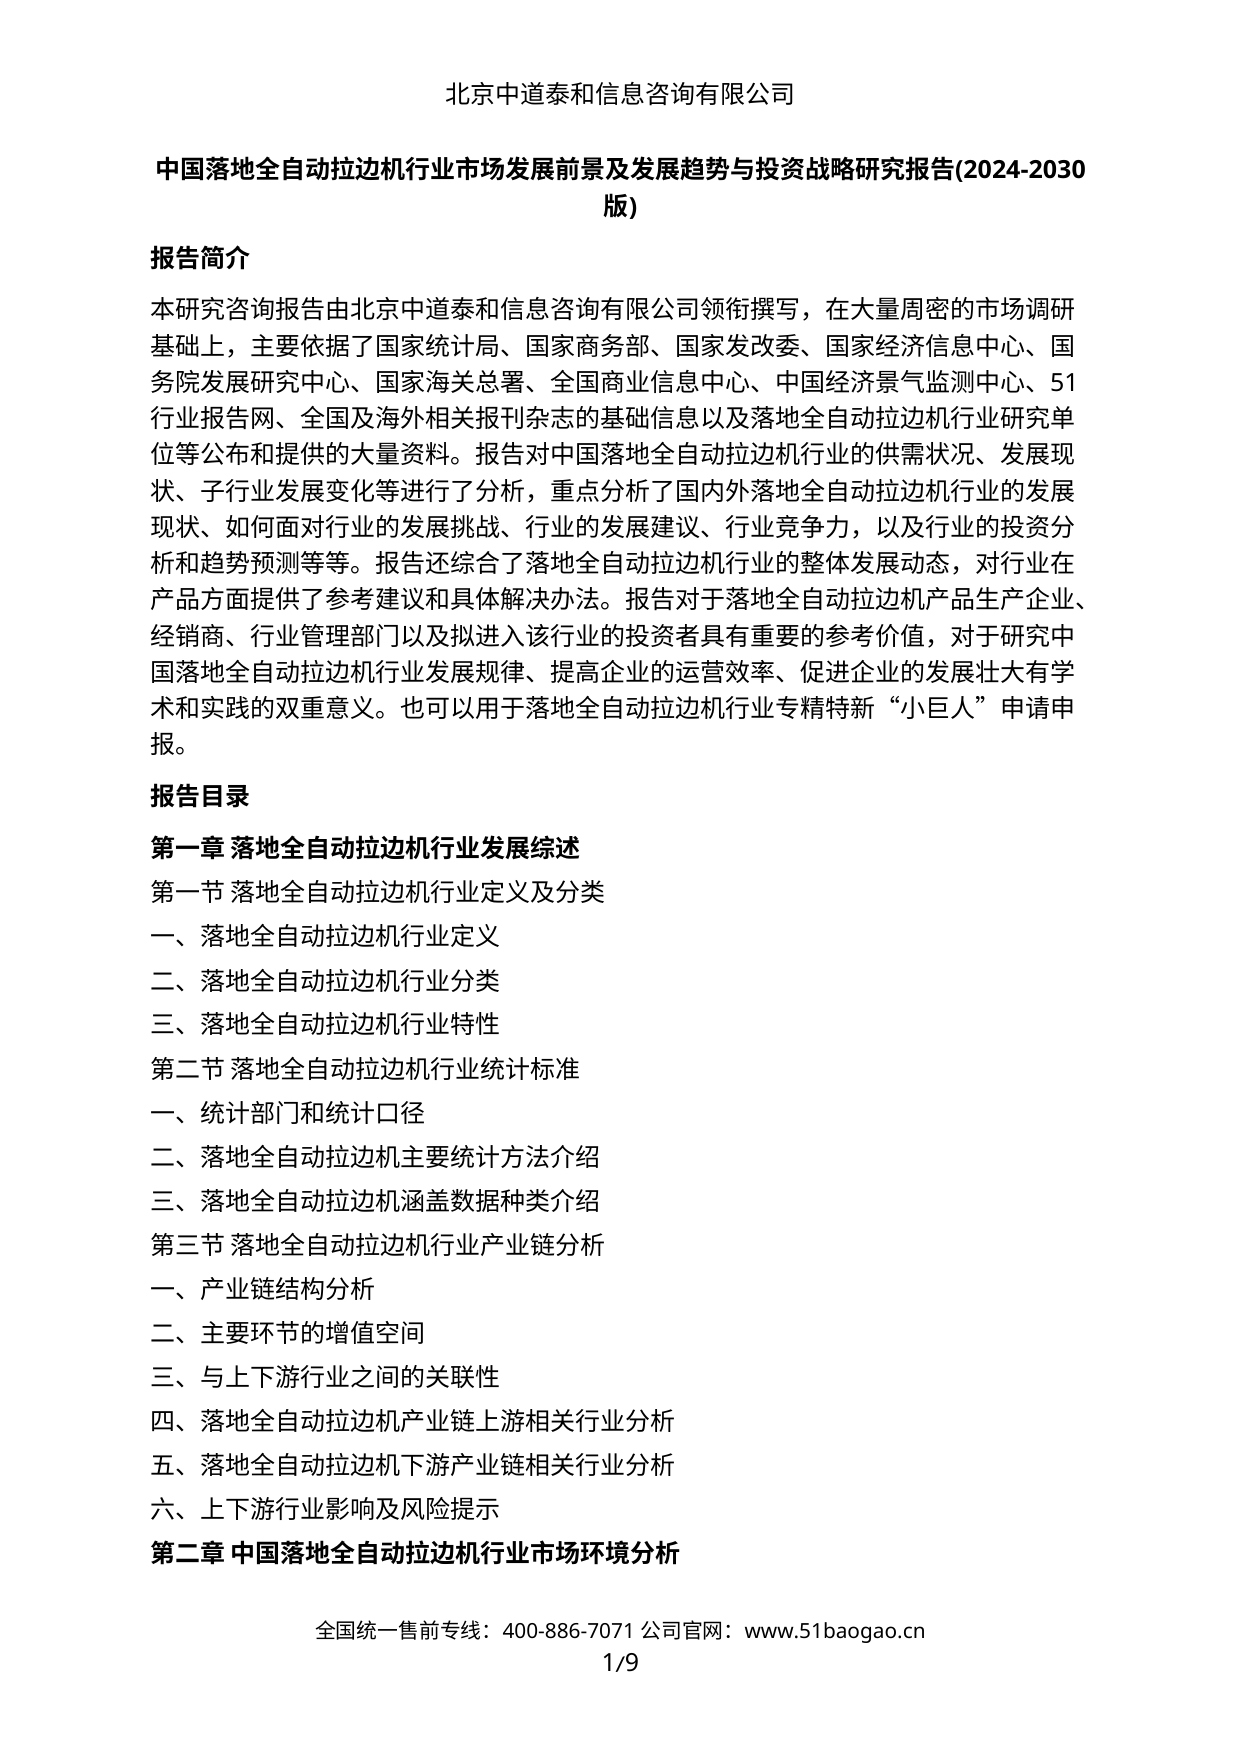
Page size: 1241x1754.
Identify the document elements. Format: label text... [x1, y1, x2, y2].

text 报告简介 [150, 238, 1090, 274]
text 三、与上下游行业之间的关联性 [150, 1357, 1090, 1394]
text 一、落地全自动拉边机行业定义 [150, 917, 1090, 953]
text 三、落地全自动拉边机行业特性 [150, 1005, 1090, 1041]
text 第一节 落地全自动拉边机行业定义及分类 [150, 873, 1090, 909]
text 五、落地全自动拉边机下游产业链相关行业分析 [150, 1446, 1090, 1482]
text 第三节 落地全自动拉边机行业产业链分析 [150, 1225, 1090, 1262]
text 二、落地全自动拉边机主要统计方法介绍 [150, 1137, 1090, 1173]
text 三、落地全自动拉边机涵盖数据种类介绍 [150, 1181, 1090, 1217]
text 报告目录 [150, 777, 1090, 813]
text 四、落地全自动拉边机产业链上游相关行业分析 [150, 1402, 1090, 1438]
text 第二节 落地全自动拉边机行业统计标准 [150, 1049, 1090, 1085]
text 第二章 中国落地全自动拉边机行业市场环境分析 [150, 1534, 1090, 1570]
text 六、上下游行业影响及风险提示 [150, 1490, 1090, 1526]
text 一、产业链结构分析 [150, 1269, 1090, 1306]
text 二、落地全自动拉边机行业分类 [150, 961, 1090, 997]
text 二、主要环节的增值空间 [150, 1313, 1090, 1350]
text 中国落地全自动拉边机行业市场发展前景及发展趋势与投资战略研究报告(2024-2030版) [150, 150, 1090, 222]
text 一、统计部门和统计口径 [150, 1093, 1090, 1129]
text 本研究咨询报告由北京中道泰和信息咨询有限公司领衔撰写，在大量周密的市场调研基础上，主要依据了国家统计局、国家商务部、国家发改委、国家经济信息中心、国务院发展研究中心、国家海关总署、全国商业信息中心、中国经济景气监测中心、51行业报告网、全国及海外相关报刊杂志的基础信息以及落地全自动拉边机行业研究单位等公布和提供的大量资料。报告对中国落地全自动拉边机行业的供需状况、发展现状、子行业发展变化等进行了分析，重点分析了国内外落地全自动拉边机行业的发展现状、如何面对行业的发展挑战、行业的发展建议、行业竞争力，以及行业的投资分析和趋势预测等等。报告还综合了落地全自动拉边机行业的整体发展动态，对行业在产品方面提供了参考建议和具体解决办法。报告对于落地全自动拉边机产品生产企业、经销商、行业管理部门以及拟进入该行业的投资者具有重要的参考价值，对于研究中国落地全自动拉边机行业发展规律、提高企业的运营效率、促进企业的发展壮大有学术和实践的双重意义。也可以用于落地全自动拉边机行业专精特新“小巨人”申请申报。 [150, 290, 1090, 761]
text 第一章 落地全自动拉边机行业发展综述 [150, 829, 1090, 865]
